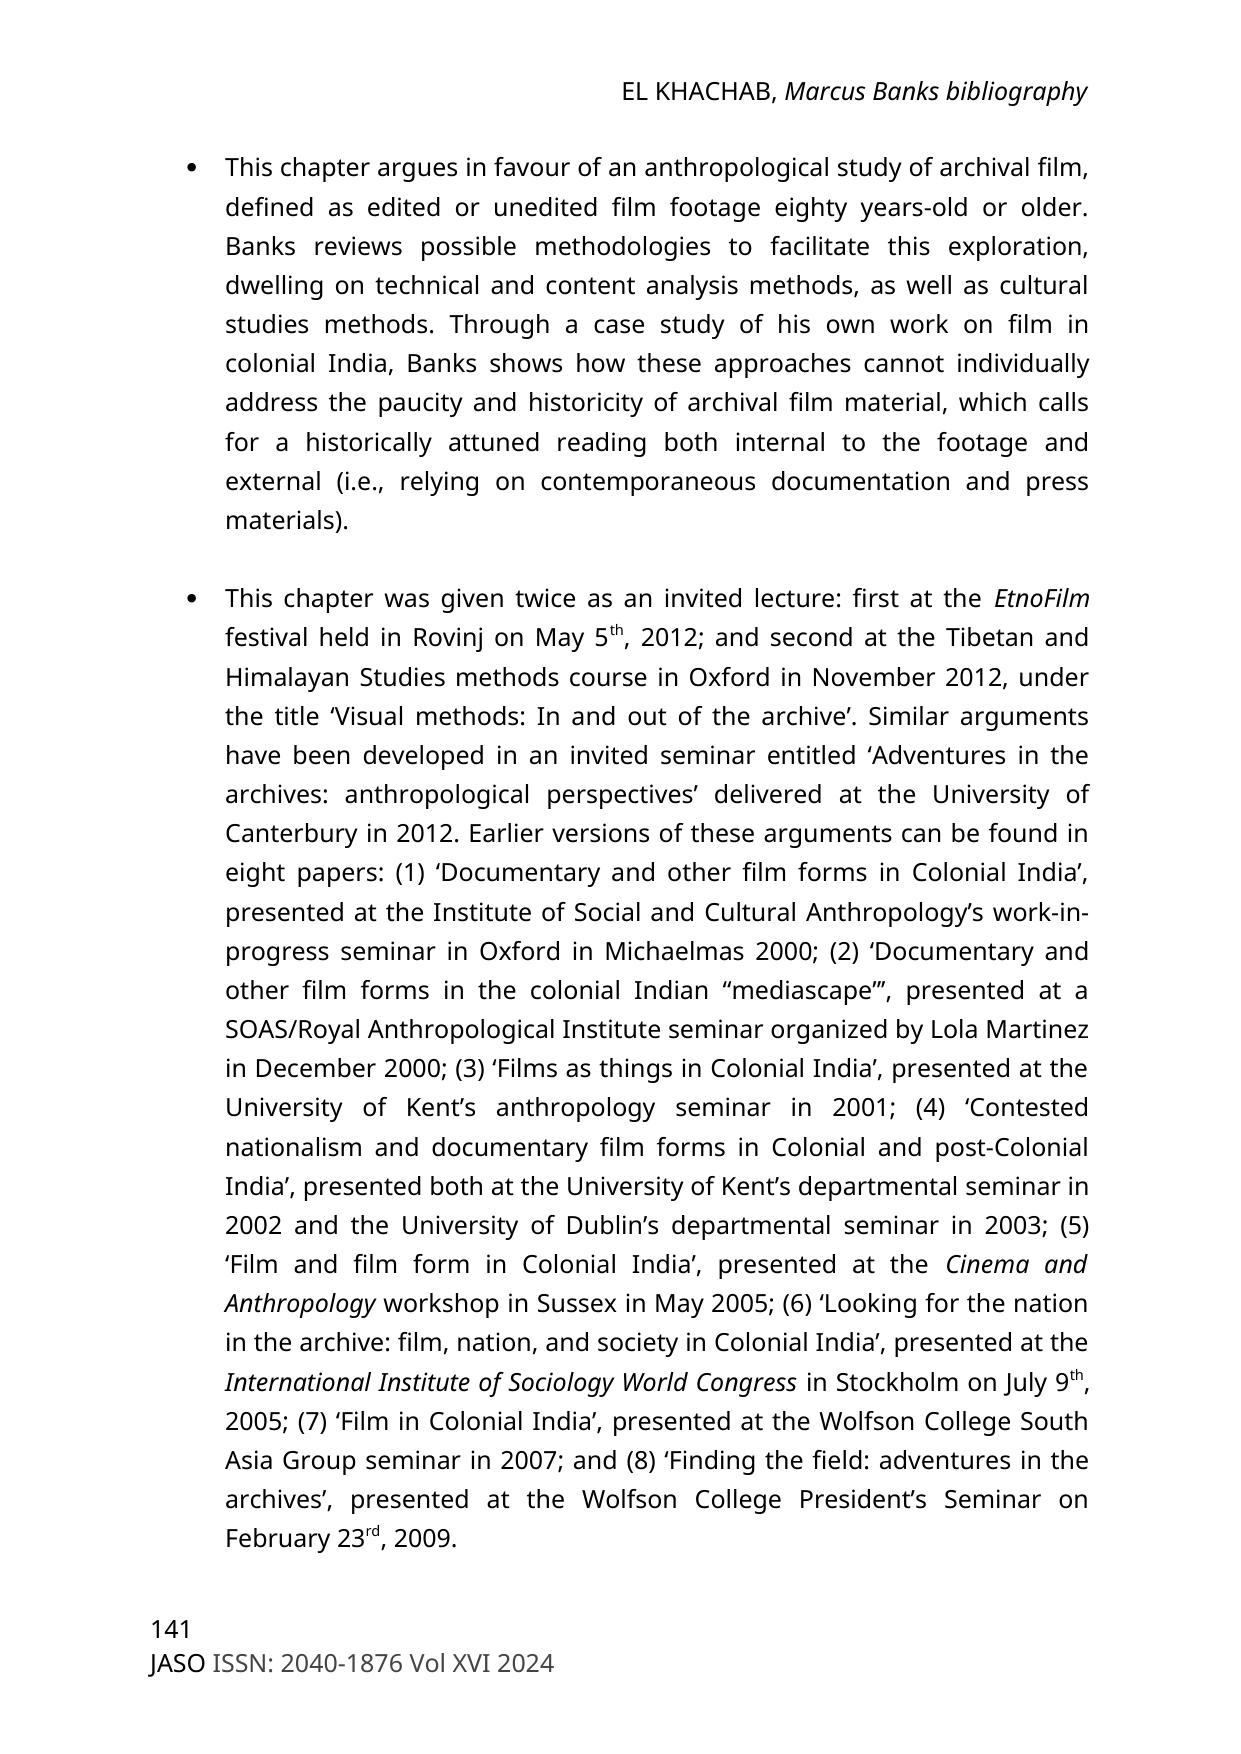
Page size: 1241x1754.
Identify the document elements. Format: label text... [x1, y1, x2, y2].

list This chapter argues in favour of an anthropological study of archival film, defined as edited or unedited film footage eighty years-old or older. Banks reviews possible methodologies to facilitate this exploration, dwelling on technical and content analysis methods, as well as cultural studies methods. Through a case study of his own work on film in colonial India, Banks shows how these approaches cannot individually address the paucity and historicity of archival film material, which calls for a historically attuned reading both internal to the footage and external (i.e., relying on contemporaneous documentation and press materials). [187, 150, 1090, 537]
list This chapter was given twice as an invited lecture: first at the EtnoFilm festival held in Rovinj on May 5th, 2012; and second at the Tibetan and Himalayan Studies methods course in Oxford in November 2012, under the title ‘Visual methods: In and out of the archive’. Similar arguments have been developed in an invited seminar entitled ‘Adventures in the archives: anthropological perspectives’ delivered at the University of Canterbury in 2012. Earlier versions of these arguments can be found in eight papers: (1) ‘Documentary and other film forms in Colonial India’, presented at the Institute of Social and Cultural Anthropology’s work-in-progress seminar in Oxford in Michaelmas 2000; (2) ‘Documentary and other film forms in the colonial Indian “mediascape”’, presented at a SOAS/Royal Anthropological Institute seminar organized by Lola Martinez in December 2000; (3) ‘Films as things in Colonial India’, presented at the University of Kent’s anthropology seminar in 2001; (4) ‘Contested nationalism and documentary film forms in Colonial and post-Colonial India’, presented both at the University of Kent’s departmental seminar in 2002 and the University of Dublin’s departmental seminar in 2003; (5) ‘Film and film form in Colonial India’, presented at the Cinema and Anthropology workshop in Sussex in May 2005; (6) ‘Looking for the nation in the archive: film, nation, and society in Colonial India’, presented at the International Institute of Sociology World Congress in Stockholm on July 9th, 2005; (7) ‘Film in Colonial India’, presented at the Wolfson College South Asia Group seminar in 2007; and (8) ‘Finding the field: adventures in the archives’, presented at the Wolfson College President’s Seminar on February 23rd, 2009. [187, 581, 1090, 1555]
